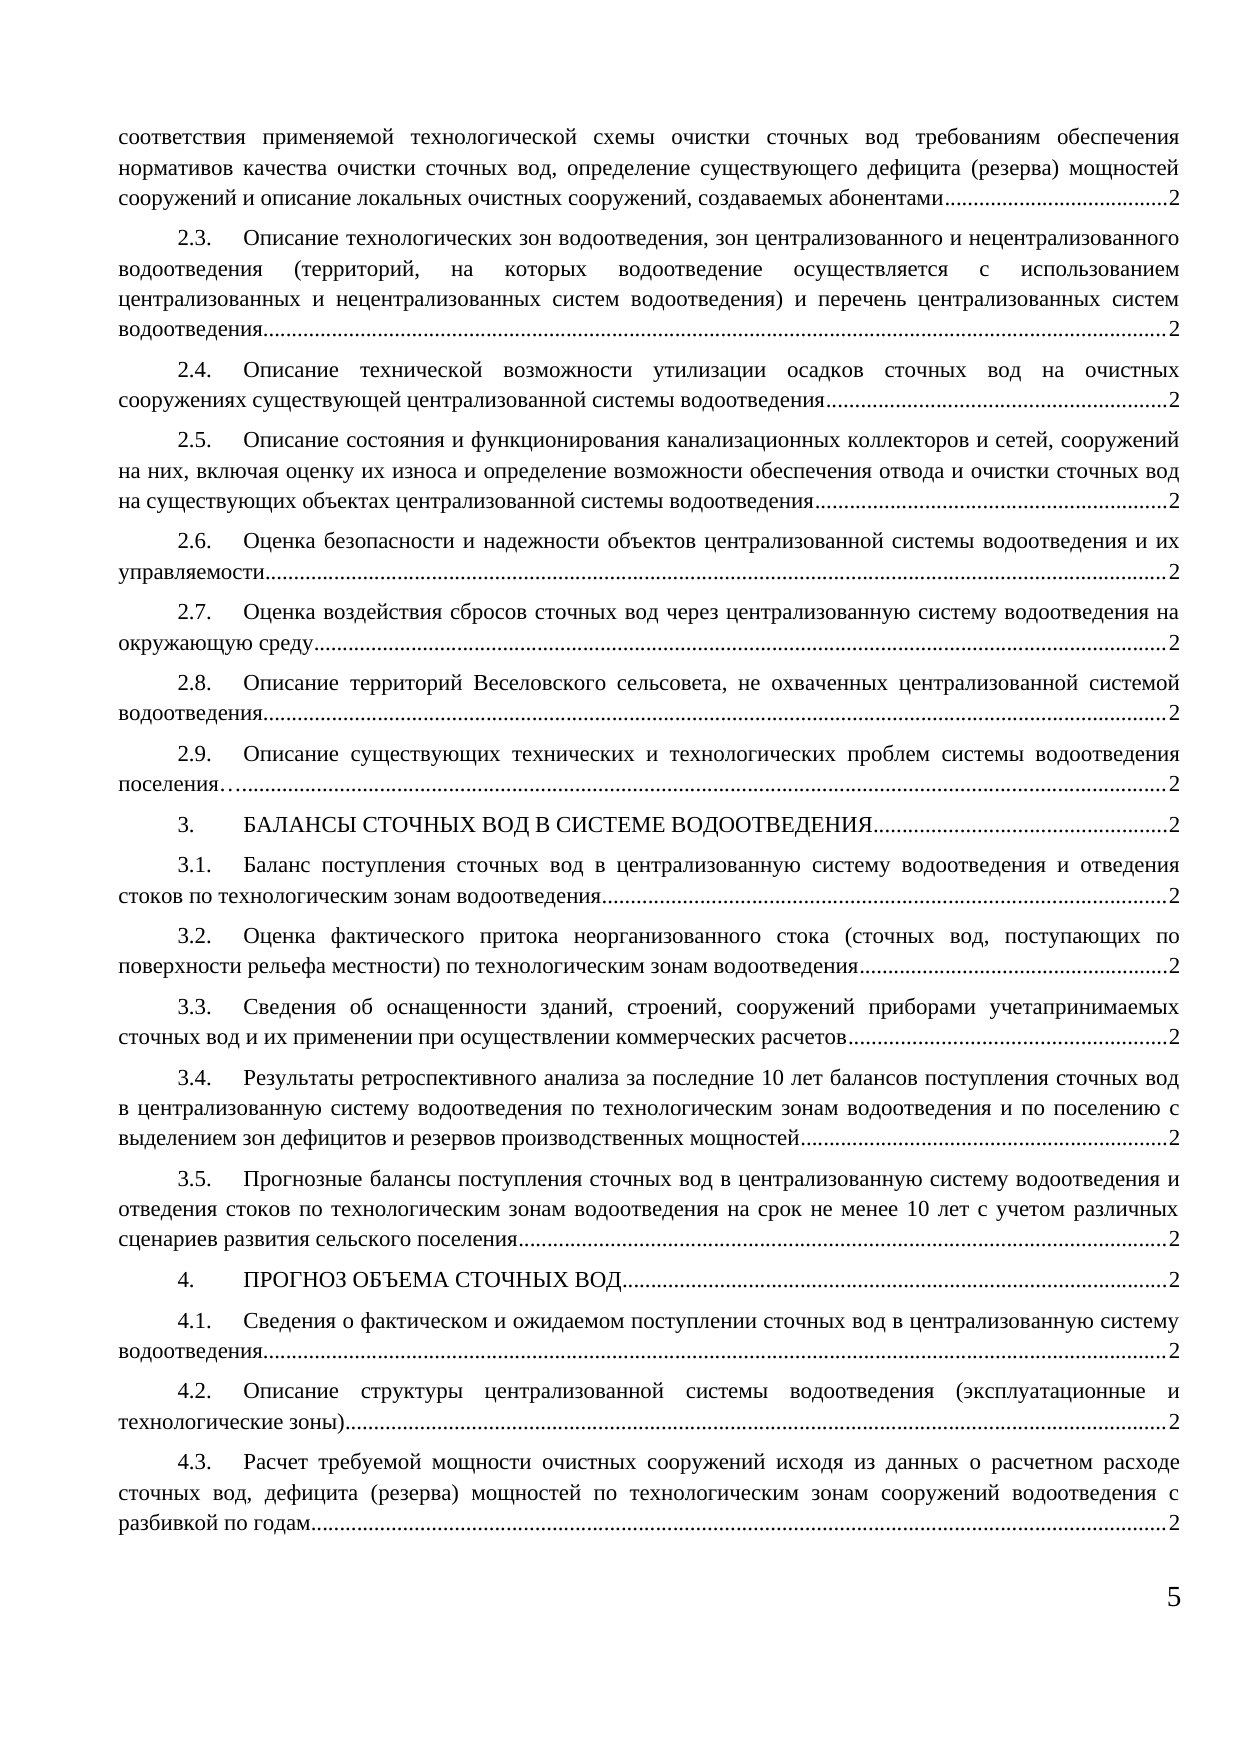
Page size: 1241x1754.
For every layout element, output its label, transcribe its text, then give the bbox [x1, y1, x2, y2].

text 2.6. Оценка безопасности и надежности объектов централизованной системы водоотведения и их управляемости 2 [118, 528, 1181, 584]
text 3.3. Сведения об оснащенности зданий, строений, сооружений приборами учетапринимаемых сточных вод и их применении при осуществлении коммерческих расчетов 2 [118, 993, 1181, 1050]
text 2.8. Описание территорий Веселовского сельсовета, не охваченных централизованной системой водоотведения 2 [118, 669, 1181, 726]
text 3. БАЛАНСЫ СТОЧНЫХ ВОД В СИСТЕМЕ ВОДООТВЕДЕНИЯ 2 [118, 811, 1181, 837]
text 4.1. Сведения о фактическом и ожидаемом поступлении сточных вод в централизованную систему водоотведения 2 [118, 1307, 1181, 1363]
text 4. ПРОГНОЗ ОБЪЕМА СТОЧНЫХ ВОД 2 [118, 1266, 1181, 1292]
text 2.4. Описание технической возможности утилизации осадков сточных вод на очистных сооружениях существующей централизованной системы водоотведения 2 [118, 356, 1181, 412]
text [118, 123, 1181, 210]
text 4.2. Описание структуры централизованной системы водоотведения (эксплуатационные и технологические зоны) 2 [118, 1378, 1181, 1434]
text 3.5. Прогнозные балансы поступления сточных вод в централизованную систему водоотведения и отведения стоков по технологическим зонам водоотведения на срок не менее 10 лет с учетом различных сценариев развития сельского поселения 2 [118, 1165, 1181, 1252]
text 2.3. Описание технологических зон водоотведения, зон централизованного и нецентрализованного водоотведения (территорий, на которых водоотведение осуществляется с использованием централизованных и нецентрализованных систем водоотведения) и перечень централизованных систем водоотведения 2 [118, 224, 1181, 341]
text 2.9. Описание существующих технических и технологических проблем системы водоотведения поселения…. 2 [118, 740, 1181, 797]
text 3.2. Оценка фактического притока неорганизованного стока (сточных вод, поступающих по поверхности рельефа местности) по технологическим зонам водоотведения 2 [118, 922, 1181, 979]
text 2.5. Описание состояния и функционирования канализационных коллекторов и сетей, сооружений на них, включая оценку их износа и определение возможности обеспечения отвода и очистки сточных вод на существующих объектах централизованной системы водоотведения 2 [118, 427, 1181, 513]
text 2.7. Оценка воздействия сбросов сточных вод через централизованную систему водоотведения на окружающую среду 2 [118, 598, 1181, 655]
text 3.1. Баланс поступления сточных вод в централизованную систему водоотведения и отведения стоков по технологическим зонам водоотведения 2 [118, 852, 1181, 908]
text 3.4. Результаты ретроспективного анализа за последние 10 лет балансов поступления сточных вод в централизованную систему водоотведения по технологическим зонам водоотведения и по поселению с выделением зон дефицитов и резервов производственных мощностей 2 [118, 1064, 1181, 1151]
text 4.3. Расчет требуемой мощности очистных сооружений исходя из данных о расчетном расходе сточных вод, дефицита (резерва) мощностей по технологическим зонам сооружений водоотведения с разбивкой по годам 2 [118, 1448, 1181, 1535]
